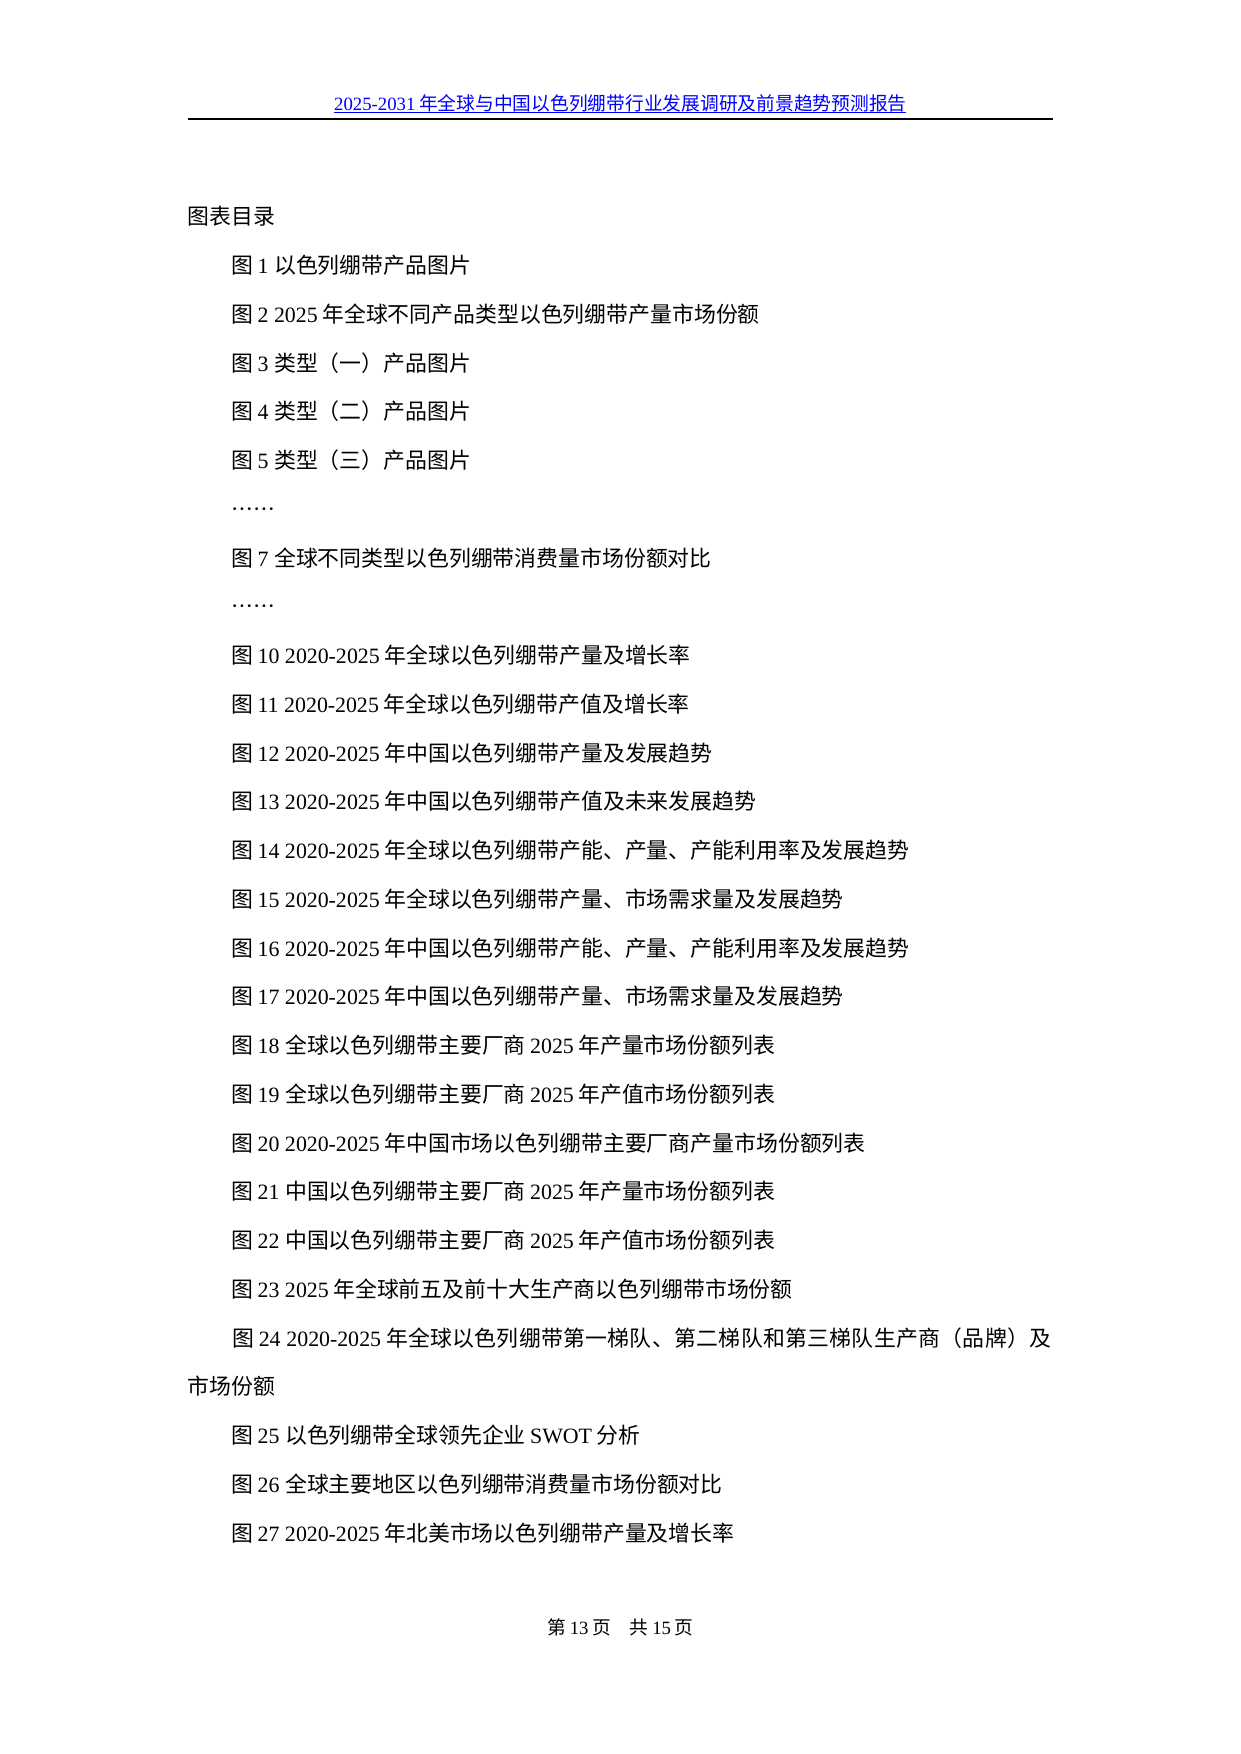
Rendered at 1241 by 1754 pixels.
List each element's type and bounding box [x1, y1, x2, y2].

text [187, 150, 1053, 1548]
